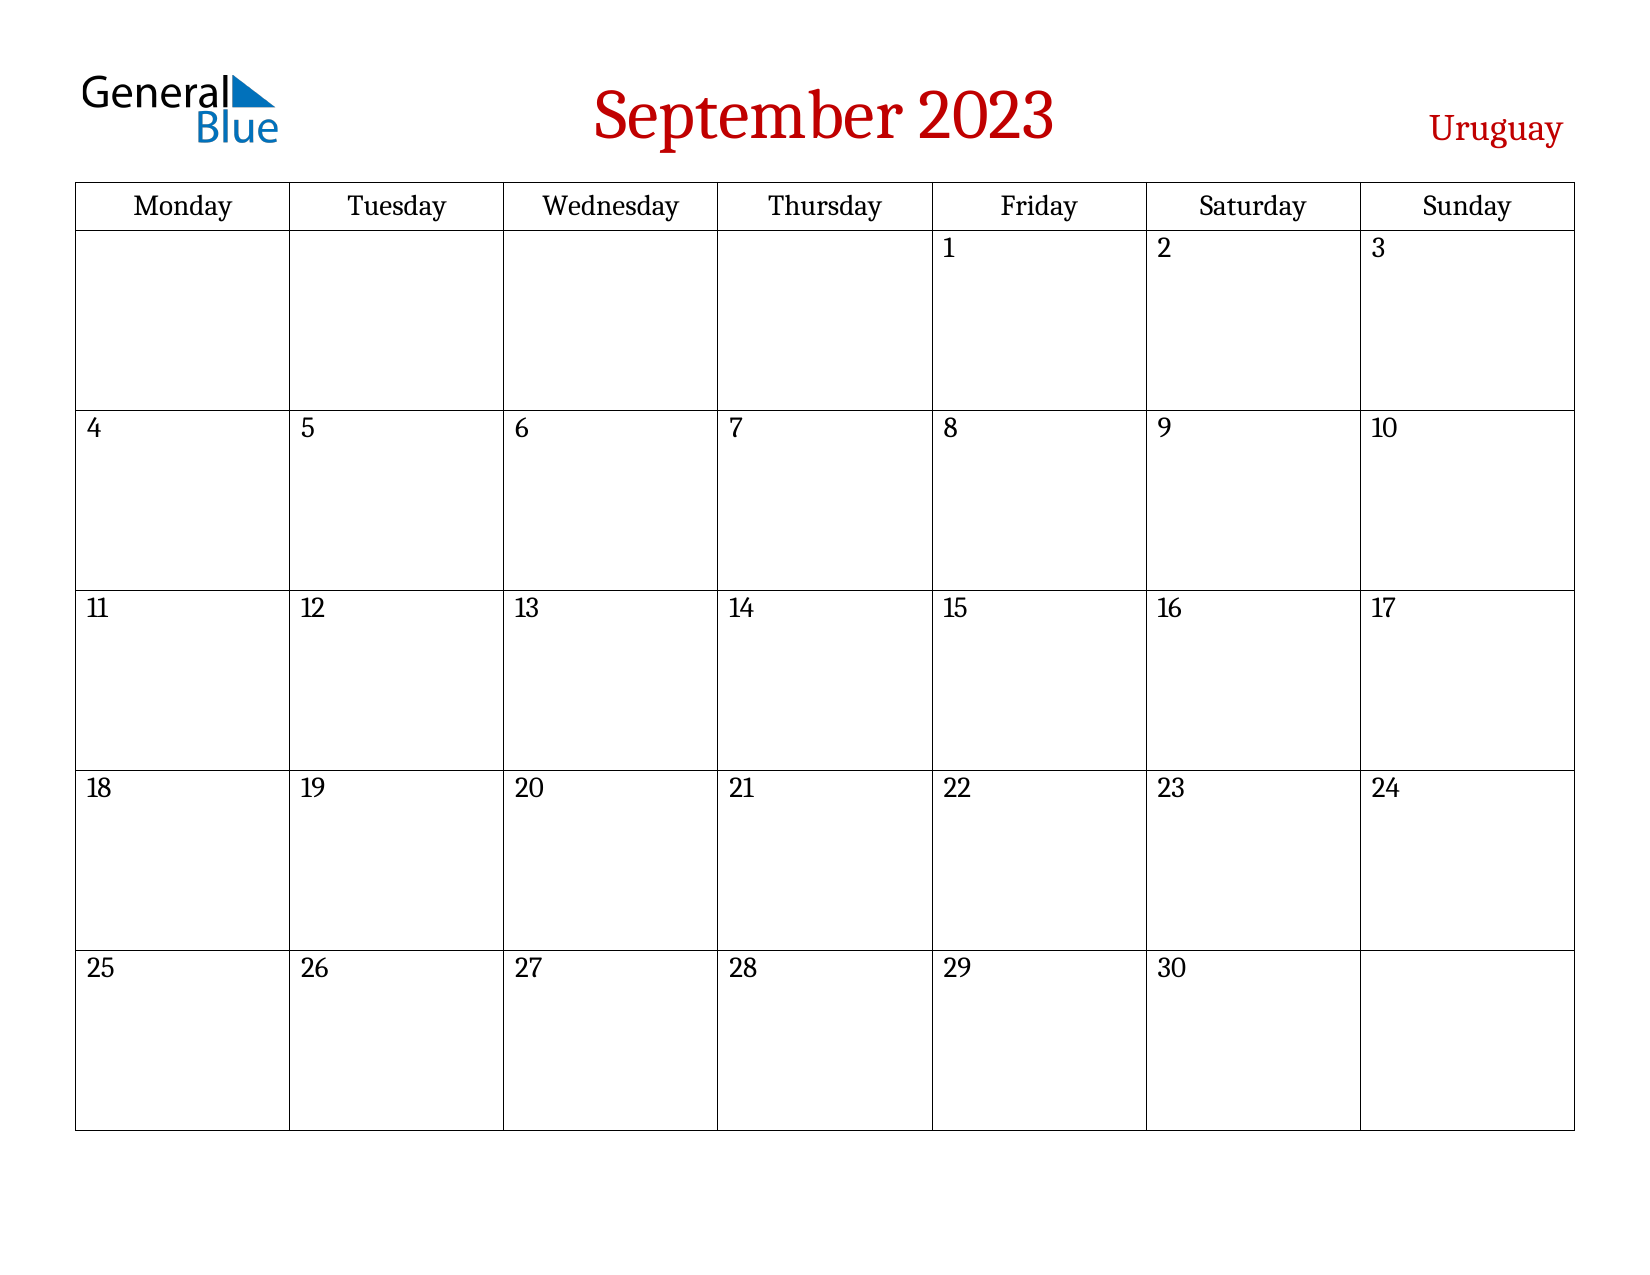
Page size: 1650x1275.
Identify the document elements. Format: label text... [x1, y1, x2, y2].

table_cell 14 [718, 591, 932, 625]
table_cell [290, 231, 503, 264]
table_cell [933, 625, 1146, 770]
table_cell 5 [290, 411, 503, 444]
table_cell 15 [933, 591, 1146, 625]
table_cell 8 [933, 411, 1146, 444]
table_cell 10 [1361, 411, 1574, 444]
table_cell [290, 805, 503, 950]
table_cell [1361, 445, 1574, 590]
table_cell 25 [76, 951, 289, 985]
table_cell [1361, 805, 1574, 950]
table_cell 7 [718, 411, 932, 444]
table_cell [504, 265, 717, 410]
table_cell 27 [504, 951, 717, 985]
table_cell [504, 805, 717, 950]
table_cell [1361, 951, 1574, 985]
table_cell [504, 231, 717, 264]
table_cell [718, 985, 932, 1130]
table_cell 29 [933, 951, 1146, 985]
table_cell 24 [1361, 771, 1574, 805]
table_cell 2 [1147, 231, 1360, 264]
table_cell [933, 445, 1146, 590]
table_cell [76, 265, 289, 410]
table_cell [290, 625, 503, 770]
table_cell [76, 805, 289, 950]
table_cell [76, 985, 289, 1130]
table_cell [933, 985, 1146, 1130]
table_cell [504, 445, 717, 590]
table_cell 22 [933, 771, 1146, 805]
table_cell 16 [1147, 591, 1360, 625]
table_cell [718, 445, 932, 590]
table_cell [933, 265, 1146, 410]
table_cell [718, 805, 932, 950]
table_cell 3 [1361, 231, 1574, 264]
table_cell 21 [718, 771, 932, 805]
table_cell [290, 445, 503, 590]
table_cell 20 [504, 771, 717, 805]
table_cell 11 [76, 591, 289, 625]
table_header September 2023 [504, 75, 1146, 182]
table_cell [76, 445, 289, 590]
table_header [76, 75, 503, 182]
table_cell 4 [76, 411, 289, 444]
table_cell [1147, 265, 1360, 410]
table_cell [76, 231, 289, 264]
table_cell [1147, 445, 1360, 590]
table_cell 30 [1147, 951, 1360, 985]
table_cell [1361, 265, 1574, 410]
table_cell Tuesday [290, 183, 503, 230]
table_cell Sunday [1361, 183, 1574, 230]
table_cell [1361, 985, 1574, 1130]
table_cell Thursday [718, 183, 932, 230]
table_cell [76, 625, 289, 770]
table_cell 1 [933, 231, 1146, 264]
table_cell [504, 985, 717, 1130]
table_cell [1147, 805, 1360, 950]
table_cell 19 [290, 771, 503, 805]
table_cell 17 [1361, 591, 1574, 625]
table_cell [1361, 625, 1574, 770]
table_cell 13 [504, 591, 717, 625]
table_cell [504, 625, 717, 770]
table_cell 23 [1147, 771, 1360, 805]
table_cell 9 [1147, 411, 1360, 444]
table_cell Friday [933, 183, 1146, 230]
table_cell [290, 985, 503, 1130]
table_cell [933, 805, 1146, 950]
table_cell [1147, 985, 1360, 1130]
table_cell [718, 265, 932, 410]
table_cell [718, 625, 932, 770]
picture [82, 75, 278, 143]
table_cell [718, 231, 932, 264]
table_header Uruguay [1146, 75, 1574, 182]
table_cell 18 [76, 771, 289, 805]
table_cell Saturday [1147, 183, 1360, 230]
table_cell 28 [718, 951, 932, 985]
table_cell Monday [76, 183, 289, 230]
table_cell 26 [290, 951, 503, 985]
table_cell [290, 265, 503, 410]
table_cell [1147, 625, 1360, 770]
table_cell 6 [504, 411, 717, 444]
table_cell Wednesday [504, 183, 717, 230]
table_cell 12 [290, 591, 503, 625]
